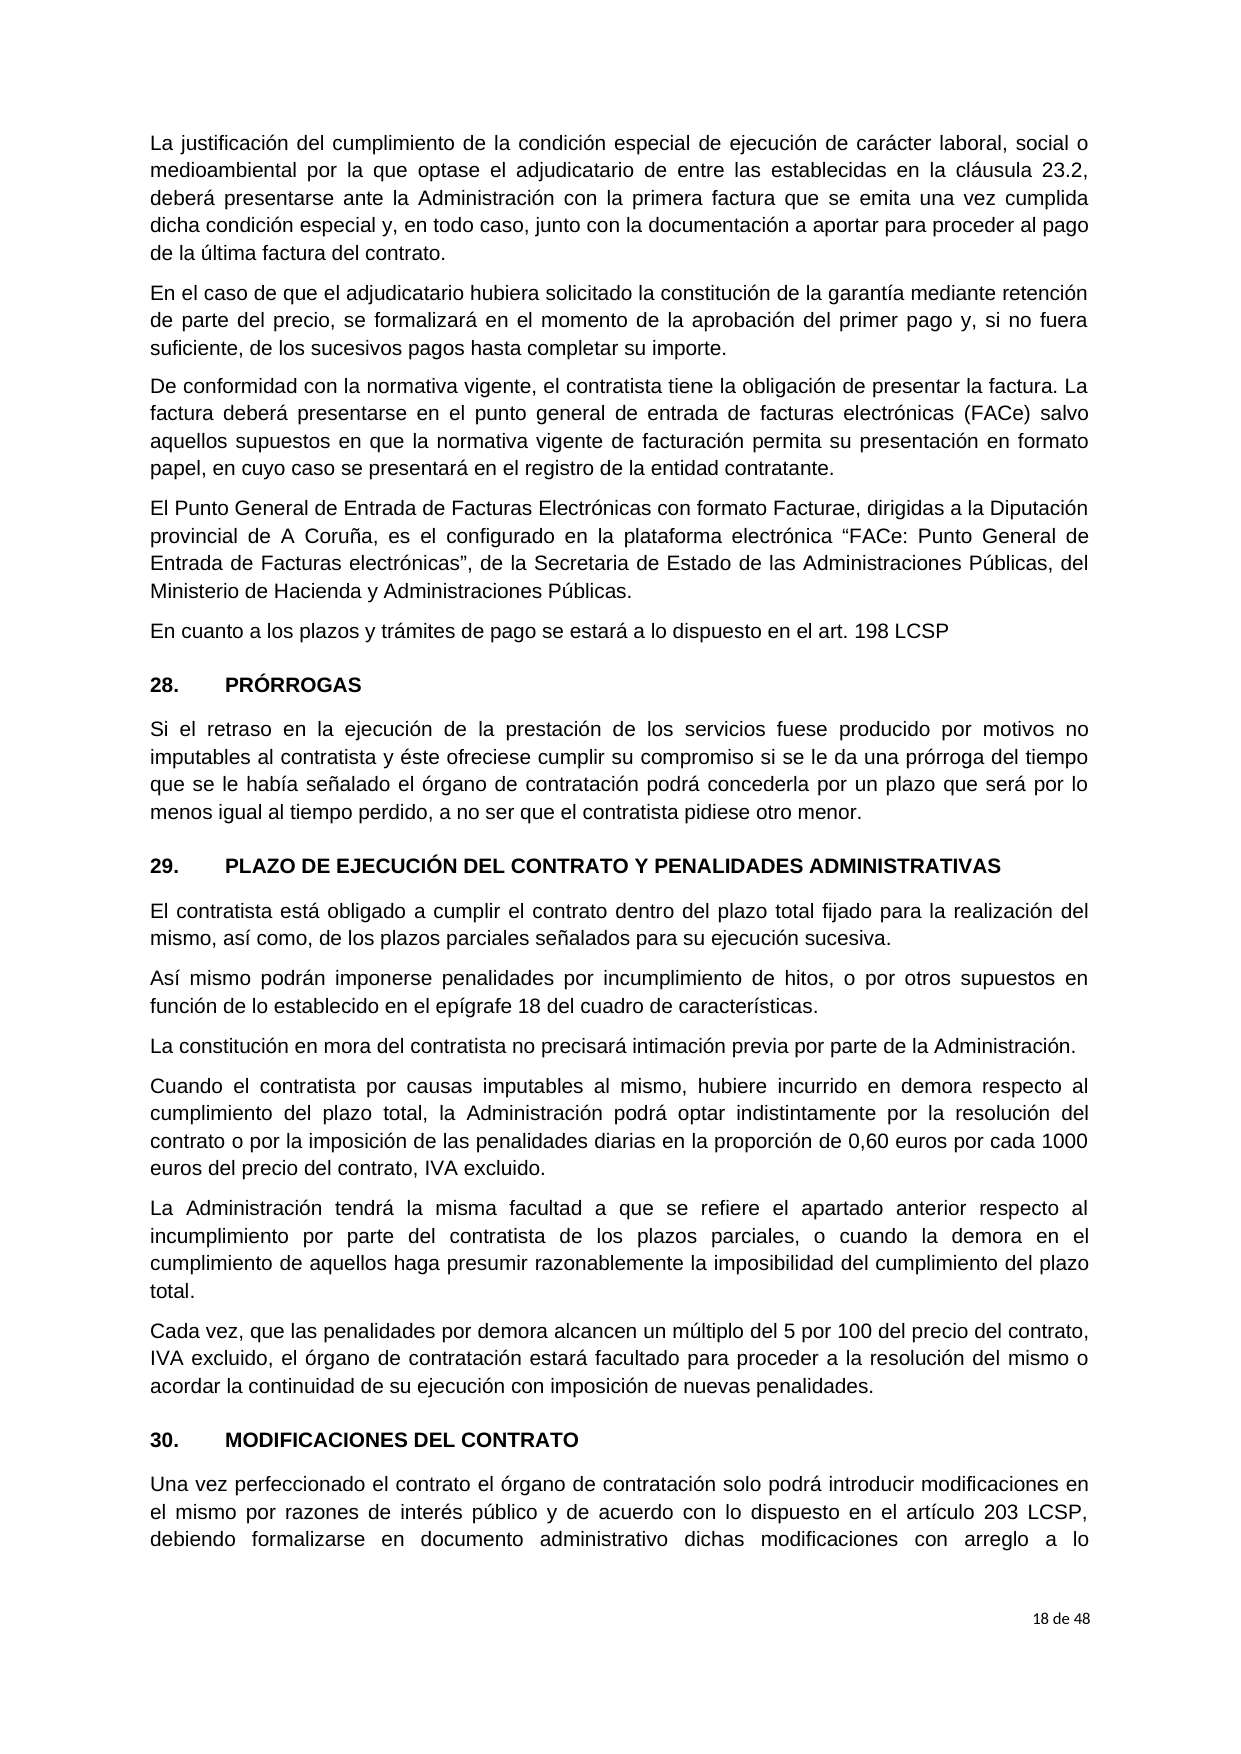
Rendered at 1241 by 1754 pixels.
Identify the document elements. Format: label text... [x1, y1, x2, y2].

text 28. PRÓRROGAS [150, 673, 1090, 697]
text La Administración tendrá la misma facultad a que se refiere el apartado anterior respecto al incumplimiento por parte del contratista de los plazos parciales, o cuando la demora en el cumplimiento de aquellos haga presumir razonablemente la imposibilidad del cumplimiento del plazo total. [150, 1196, 1090, 1302]
text El Punto General de Entrada de Facturas Electrónicas con formato Facturae, dirigidas a la Diputación provincial de A Coruña, es el configurado en la plataforma electrónica “FACe: Punto General de Entrada de Facturas electrónicas”, de la Secretaria de Estado de las Administraciones Públicas, del Ministerio de Hacienda y Administraciones Públicas. [150, 496, 1090, 602]
text En cuanto a los plazos y trámites de pago se estará a lo dispuesto en el art. 198 LCSP [150, 618, 1090, 642]
text De conformidad con la normativa vigente, el contratista tiene la obligación de presentar la factura. La factura deberá presentarse en el punto general de entrada de facturas electrónicas (FACe) salvo aquellos supuestos en que la normativa vigente de facturación permita su presentación en formato papel, en cuyo caso se presentará en el registro de la entidad contratante. [150, 373, 1090, 480]
text 30. MODIFICACIONES DEL CONTRATO [150, 1428, 1090, 1452]
text La constitución en mora del contratista no precisará intimación previa por parte de la Administración. [150, 1033, 1090, 1057]
text Cuando el contratista por causas imputables al mismo, hubiere incurrido en demora respecto al cumplimiento del plazo total, la Administración podrá optar indistintamente por la resolución del contrato o por la imposición de las penalidades diarias en la proporción de 0,60 euros por cada 1000 euros del precio del contrato, IVA excluido. [150, 1073, 1090, 1180]
text El contratista está obligado a cumplir el contrato dentro del plazo total fijado para la realización del mismo, así como, de los plazos parciales señalados para su ejecución sucesiva. [150, 898, 1090, 950]
text La justificación del cumplimiento de la condición especial de ejecución de carácter laboral, social o medioambiental por la que optase el adjudicatario de entre las establecidas en la cláusula 23.2, deberá presentarse ante la Administración con la primera factura que se emita una vez cumplida dicha condición especial y, en todo caso, junto con la documentación a aportar para proceder al pago de la última factura del contrato. [150, 131, 1090, 264]
text Así mismo podrán imponerse penalidades por incumplimiento de hitos, o por otros supuestos en función de lo establecido en el epígrafe 18 del cuadro de características. [150, 966, 1090, 1017]
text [150, 1472, 1090, 1551]
text Cada vez, que las penalidades por demora alcancen un múltiplo del 5 por 100 del precio del contrato, IVA excluido, el órgano de contratación estará facultado para proceder a la resolución del mismo o acordar la continuidad de su ejecución con imposición de nuevas penalidades. [150, 1318, 1090, 1397]
text En el caso de que el adjudicatario hubiera solicitado la constitución de la garantía mediante retención de parte del precio, se formalizará en el momento de la aprobación del primer pago y, si no fuera suficiente, de los sucesivos pagos hasta completar su importe. [150, 281, 1090, 359]
text Si el retraso en la ejecución de la prestación de los servicios fuese producido por motivos no imputables al contratista y éste ofreciese cumplir su compromiso si se le da una prórroga del tiempo que se le había señalado el órgano de contratación podrá concederla por un plazo que será por lo menos igual al tiempo perdido, a no ser que el contratista pidiese otro menor. [150, 717, 1090, 824]
text 29. Plazo de ejecución del contrato y penalidades administrativas [150, 854, 1090, 878]
